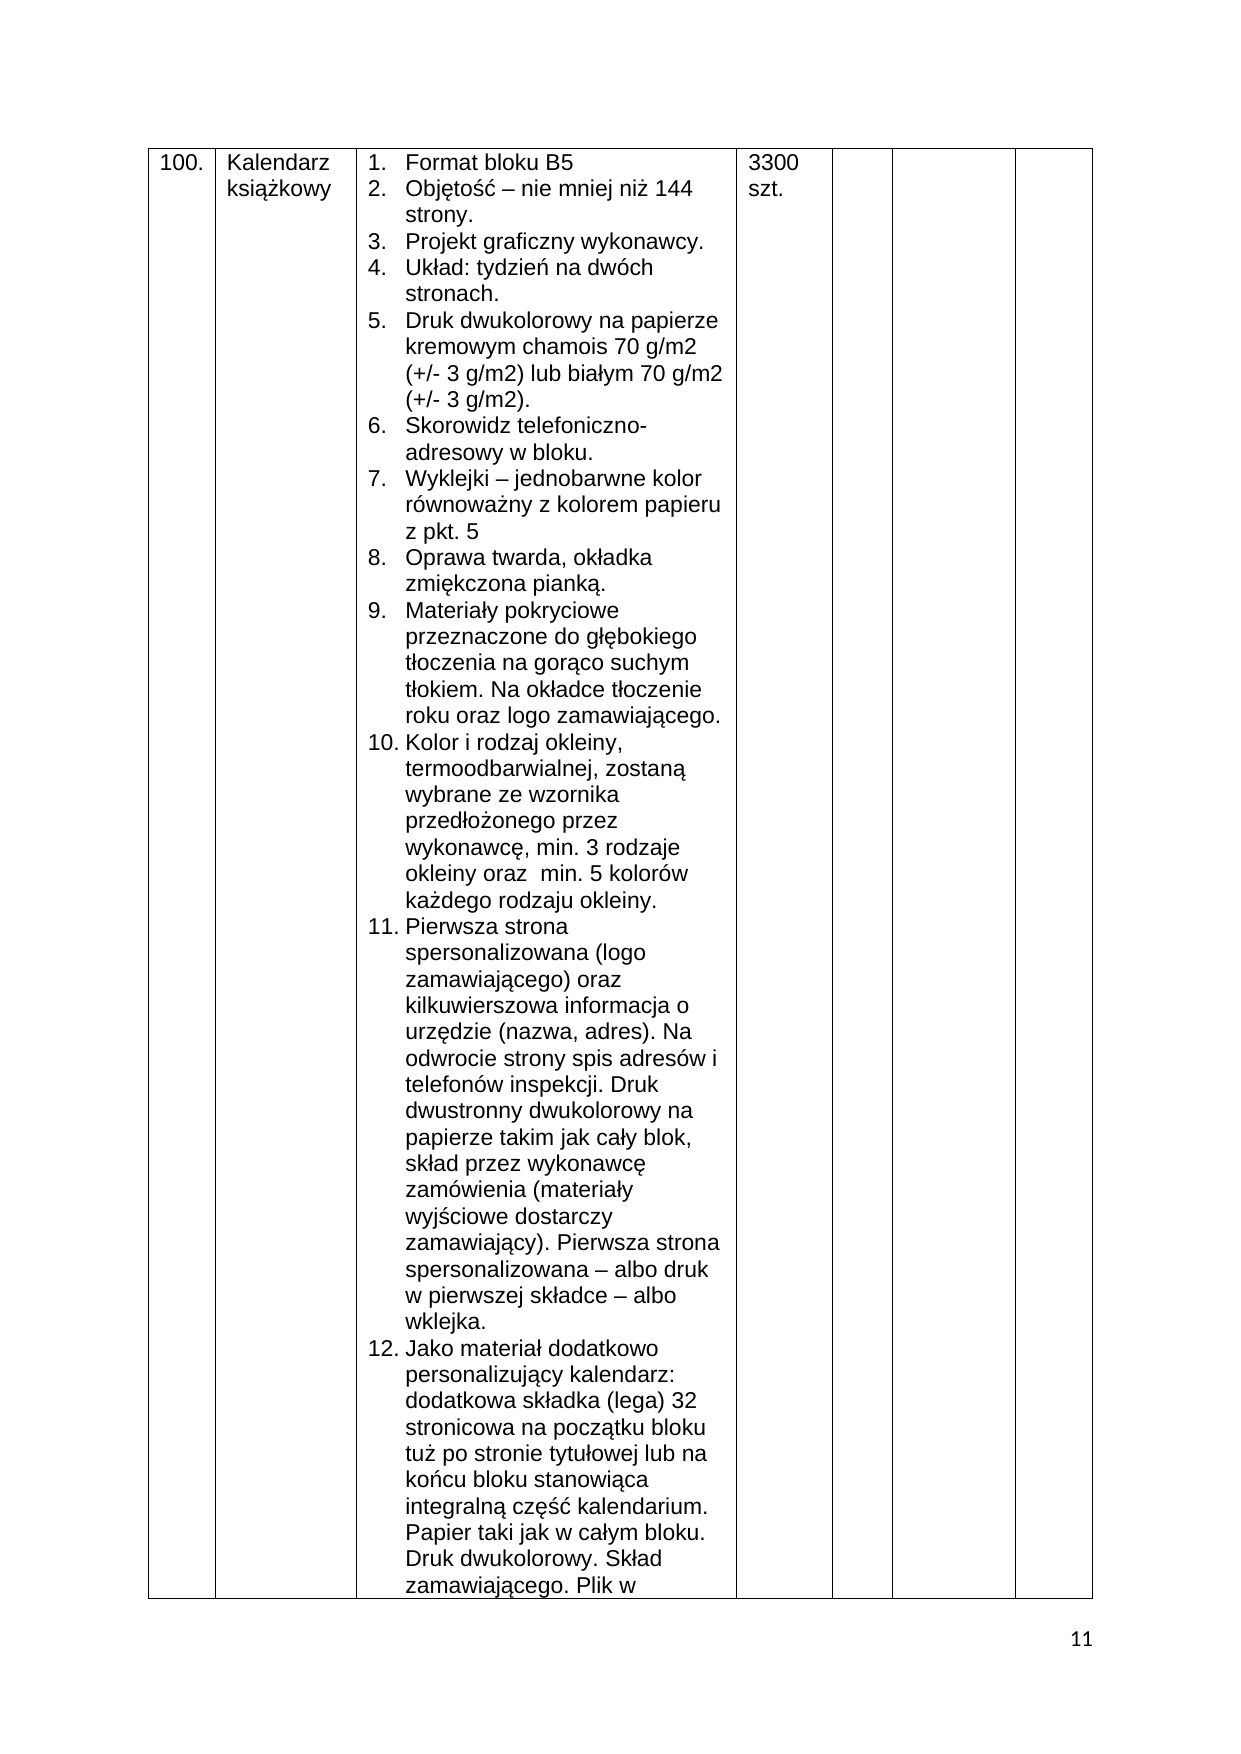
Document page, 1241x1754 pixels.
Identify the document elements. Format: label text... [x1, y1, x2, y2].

table_cell [833, 149, 892, 1598]
table_cell 3300 szt. [737, 149, 832, 1598]
table_cell [1016, 149, 1092, 1598]
table_cell 100. [149, 149, 215, 1598]
table_cell [893, 149, 1015, 1598]
table_cell Kalendarz książkowy [216, 149, 356, 1598]
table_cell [357, 149, 736, 1598]
